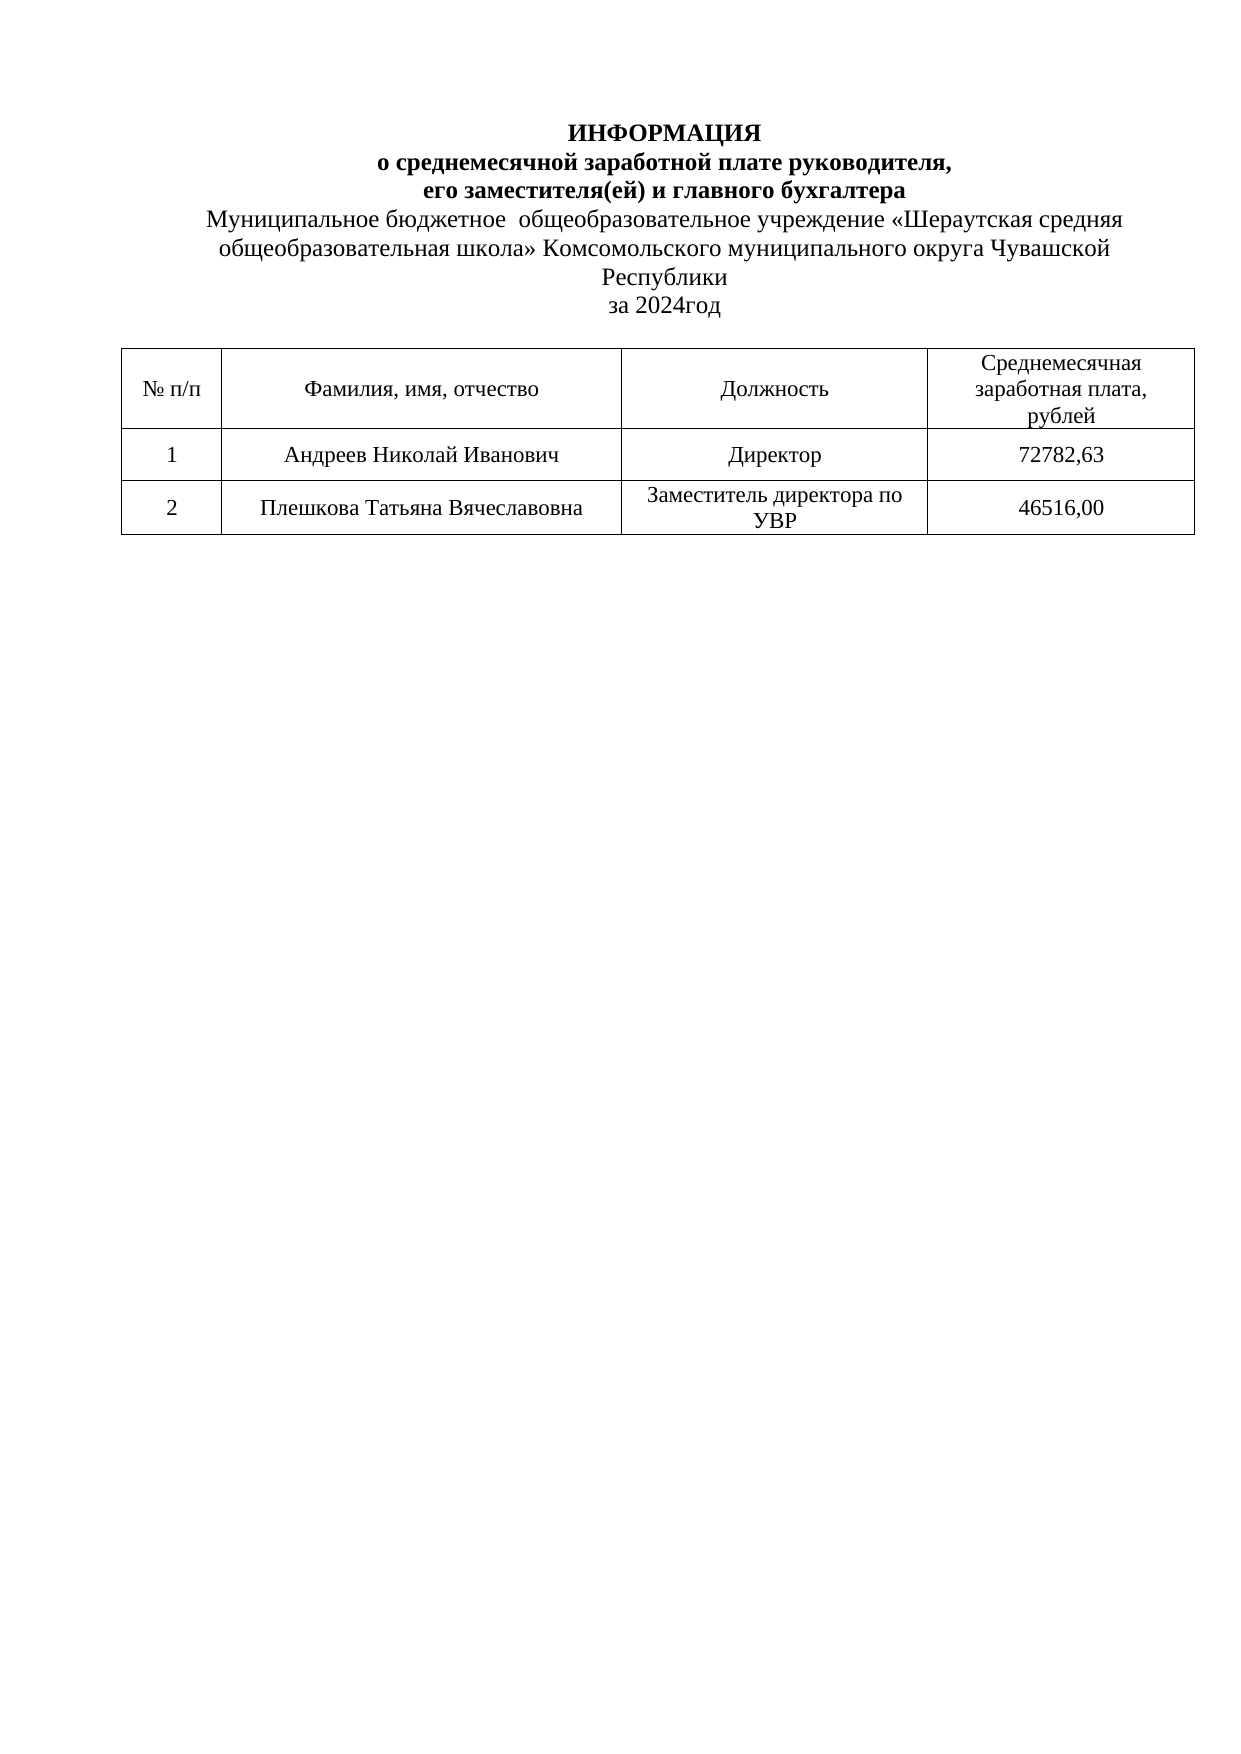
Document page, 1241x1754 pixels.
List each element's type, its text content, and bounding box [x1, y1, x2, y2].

text о среднемесячной заработной плате руководителя, [177, 147, 1152, 176]
text его заместителя(ей) и главного бухгалтера [177, 176, 1152, 204]
table_header Среднемесячная заработная плата, рублей [928, 349, 1194, 428]
text Муниципальное бюджетное общеобразовательное учреждение «Шераутская средняя общеобразовательная школа» Комсомольского муниципального округа Чувашской Республики [177, 204, 1152, 291]
text за 2024год [177, 291, 1152, 319]
table_cell Андреев Николай Иванович [222, 429, 621, 480]
table_header № п/п [122, 349, 221, 428]
table_header Фамилия, имя, отчество [222, 349, 621, 428]
table_header Должность [622, 349, 927, 428]
table_cell Заместитель директора по УВР [622, 481, 927, 533]
table_cell 46516,00 [928, 481, 1194, 533]
table_cell 72782,63 [928, 429, 1194, 480]
table_cell 1 [122, 429, 221, 480]
text ИНФОРМАЦИЯ [177, 118, 1152, 147]
table_cell Плешкова Татьяна Вячеславовна [222, 481, 621, 533]
table_cell 2 [122, 481, 221, 533]
table_cell Директор [622, 429, 927, 480]
